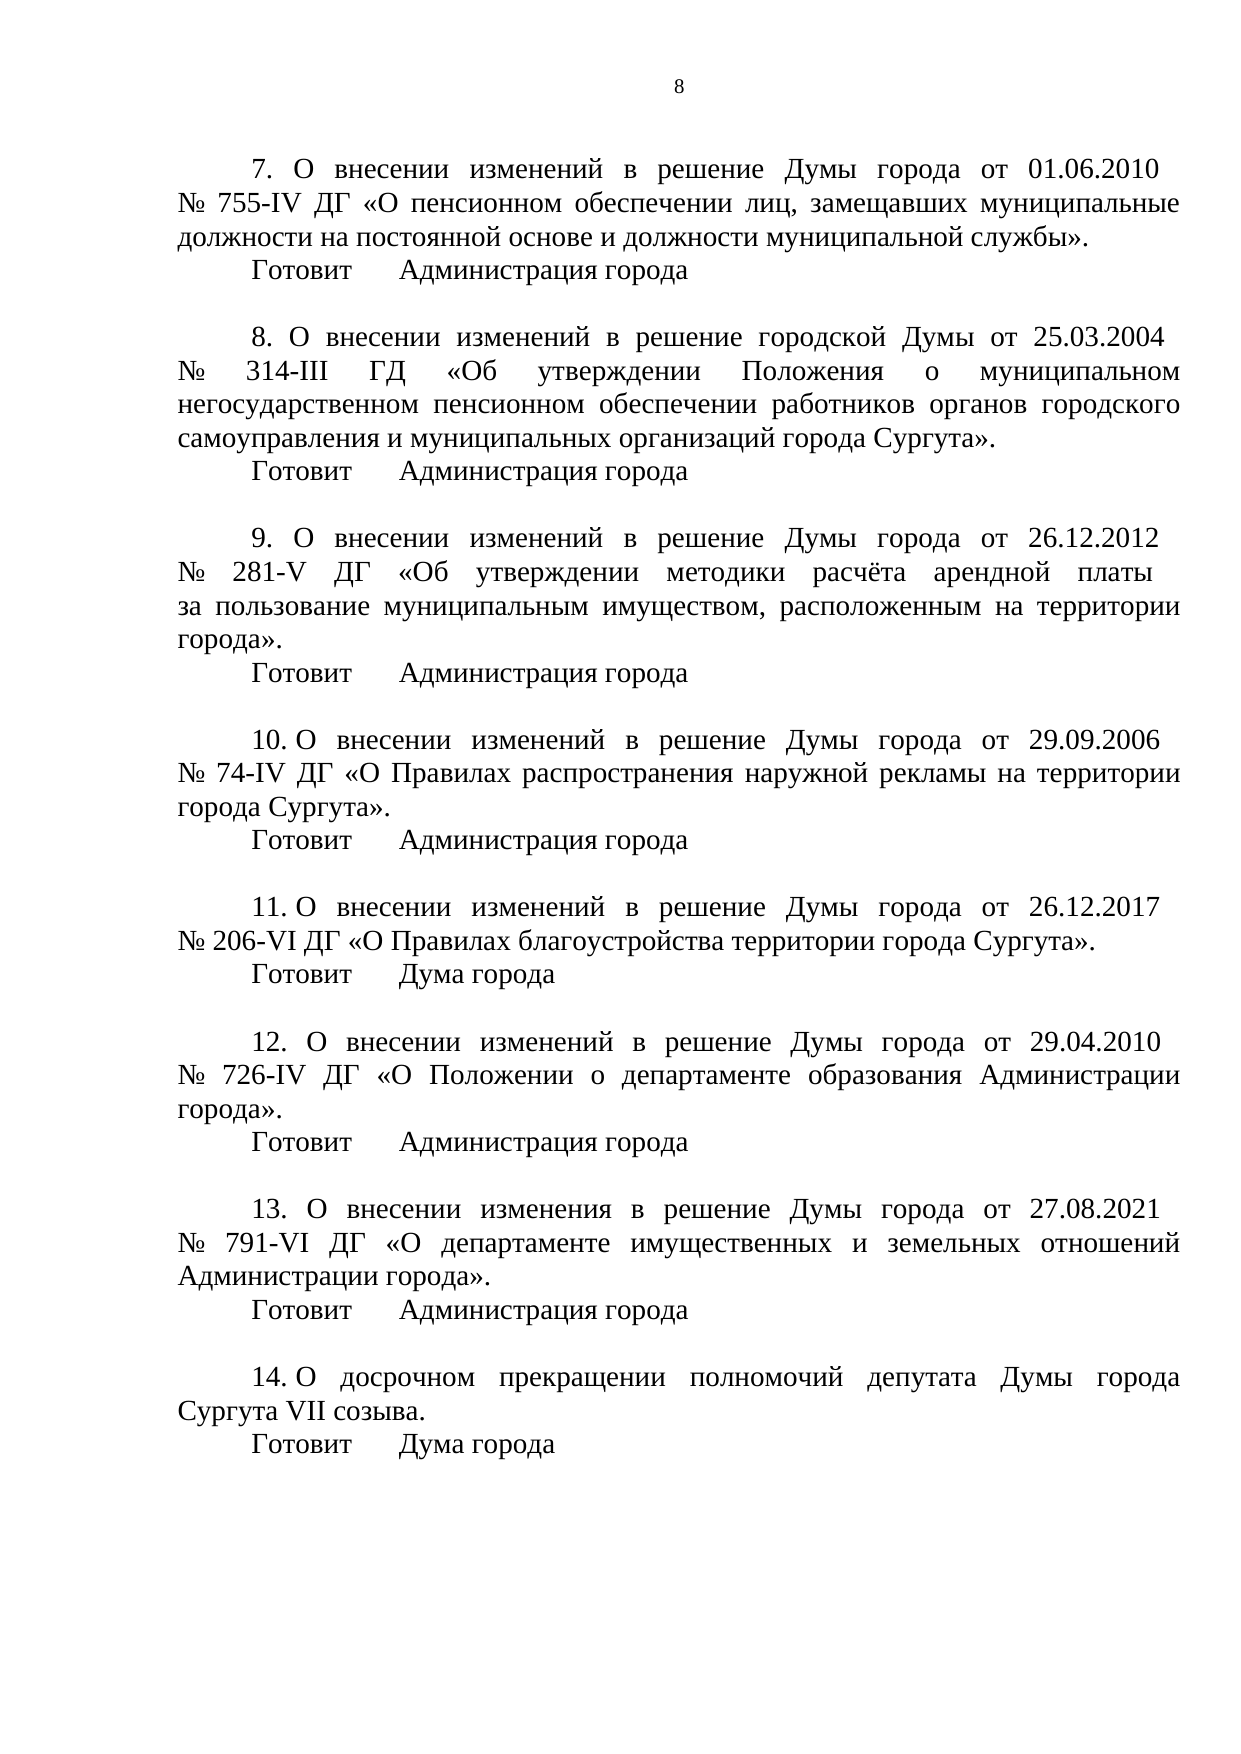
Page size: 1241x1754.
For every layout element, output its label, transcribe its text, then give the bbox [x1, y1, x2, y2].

text Готовит Администрация города [177, 252, 1181, 286]
text 10. О внесении изменений в решение Думы города от 29.09.2006 № 74-IV ДГ «О Правилах распространения наружной рекламы на территории города Сургута». [177, 722, 1181, 822]
text Готовит Администрация города [177, 822, 1181, 856]
text Готовит Администрация города [177, 453, 1181, 487]
text 8. О внесении изменений в решение городской Думы от 25.03.2004 № 314-III ГД «Об утверждении Положения о муниципальном негосударственном пенсионном обеспечении работников органов городского самоуправления и муниципальных организаций города Сургута». [177, 319, 1181, 453]
text Готовит Администрация города [177, 655, 1181, 688]
text Готовит Администрация города [177, 1292, 1181, 1326]
text 7. О внесении изменений в решение Думы города от 01.06.2010 № 755-IV ДГ «О пенсионном обеспечении лиц, замещавших муниципальные должности на постоянной основе и должности муниципальной службы». [177, 152, 1181, 252]
text Готовит Дума города [177, 957, 1181, 990]
text Готовит Администрация города [177, 1124, 1181, 1158]
text 14. О досрочном прекращении полномочий депутата Думы города Сургута VII созыва. [177, 1359, 1181, 1426]
text 11. О внесении изменений в решение Думы города от 26.12.2017 № 206-VI ДГ «О Правилах благоустройства территории города Сургута». [177, 889, 1181, 957]
text 9. О внесении изменений в решение Думы города от 26.12.2012 № 281-V ДГ «Об утверждении методики расчёта арендной платы за пользование муниципальным имуществом, расположенным на территории города». [177, 521, 1181, 655]
text 13. О внесении изменения в решение Думы города от 27.08.2021 № 791-VI ДГ «О департаменте имущественных и земельных отношений Администрации города». [177, 1191, 1181, 1292]
text Готовит Дума города [177, 1426, 1181, 1460]
text 12. О внесении изменений в решение Думы города от 29.04.2010 № 726-IV ДГ «О Положении о департаменте образования Администрации города». [177, 1024, 1181, 1124]
